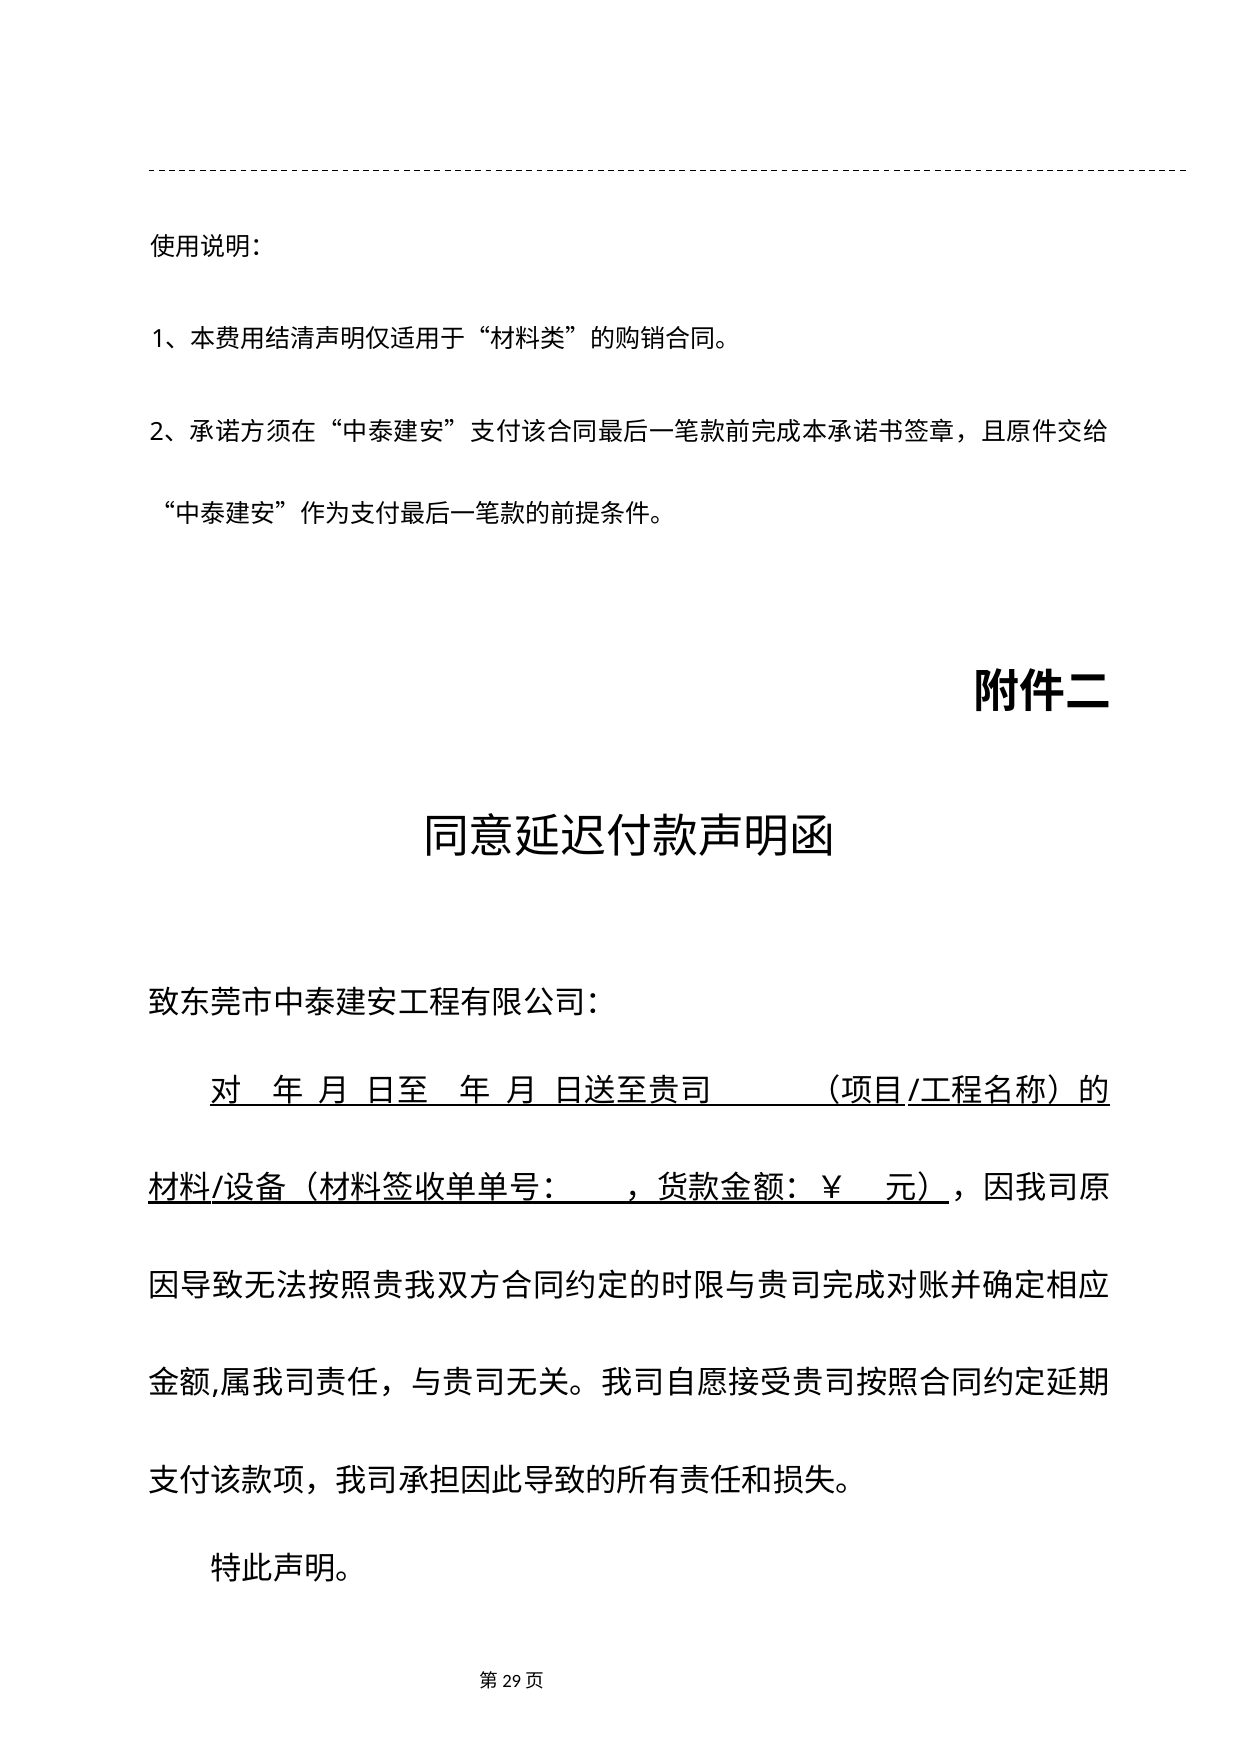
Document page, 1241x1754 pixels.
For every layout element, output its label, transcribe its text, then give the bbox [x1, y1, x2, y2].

text 同意延迟付款声明函 [148, 783, 1110, 881]
list 附件二 [148, 654, 1110, 721]
text 特此声明。 [148, 1533, 1110, 1598]
text 致东莞市中泰建安工程有限公司： [148, 968, 1110, 1033]
text 1、本费用结清声明仅适用于“材料类”的购销合同。 [151, 304, 1110, 369]
text 对 年 月 日至 年 月 日送至贵司 （项目/工程名称）的 材料/设备（材料签收单单号： ，货款金额：￥ 元），因我司原因导致无法按照贵我双方合同约定的时限与贵司完成对账并确定相应金额,属我司责任，与贵司无关。我司自愿接受贵司按照合同约定延期支付该款项，我司承担因此导致的所有责任和损失。 [148, 1055, 1110, 1510]
text 使用说明： [150, 212, 1110, 277]
text 2、承诺方须在“中泰建安”支付该合同最后一笔款前完成本承诺书签章，且原件交给“中泰建安”作为支付最后一笔款的前提条件。 [149, 397, 1109, 544]
